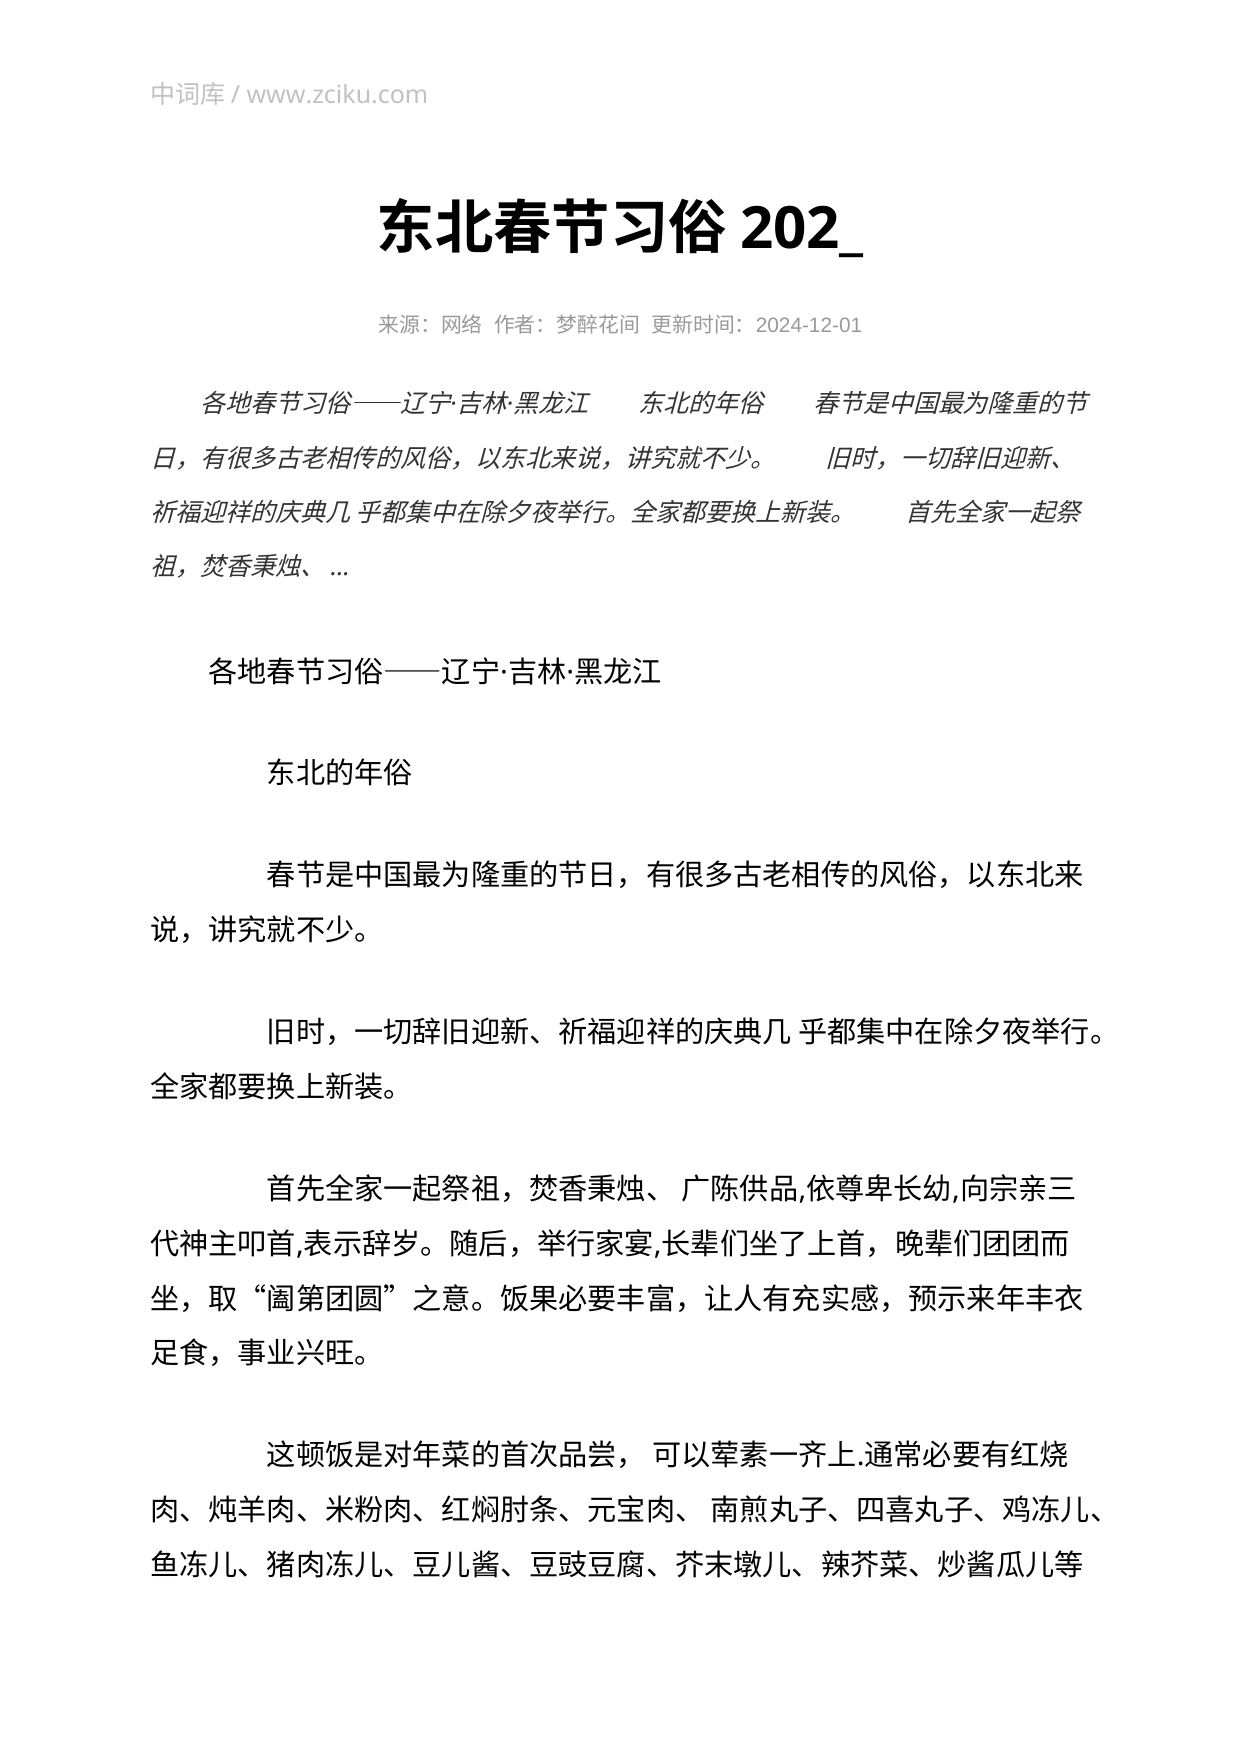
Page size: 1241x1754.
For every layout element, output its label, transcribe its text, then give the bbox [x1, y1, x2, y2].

subtitle 东北春节习俗 202_ [150, 181, 1090, 266]
text 旧时，一切辞旧迎新、祈福迎祥的庆典几 乎都集中在除夕夜举行。全家都要换上新装。 [150, 1008, 1090, 1106]
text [150, 1432, 1090, 1584]
text 首先全家一起祭祖，焚香秉烛、 广陈供品,依尊卑长幼,向宗亲三代神主叩首,表示辞岁。随后，举行家宴,长辈们坐了上首，晚辈们团团而坐，取“阖第团圆”之意。饭果必要丰富，让人有充实感，预示来年丰衣足食，事业兴旺。 [150, 1165, 1090, 1372]
text 来源：网络 作者：梦醉花间 更新时间：2024-12-01 [150, 313, 1090, 337]
text 各地春节习俗——辽宁·吉林·黑龙江 东北的年俗 春节是中国最为隆重的节日，有很多古老相传的风俗，以东北来说，讲究就不少。 旧时，一切辞旧迎新、祈福迎祥的庆典几 乎都集中在除夕夜举行。全家都要换上新装。 首先全家一起祭祖，焚香秉烛、 ... [150, 384, 1090, 583]
text 春节是中国最为隆重的节日，有很多古老相传的风俗，以东北来说，讲究就不少。 [150, 852, 1090, 949]
text 东北的年俗 [150, 750, 1090, 792]
text 各地春节习俗——辽宁·吉林·黑龙江 [150, 648, 1090, 691]
